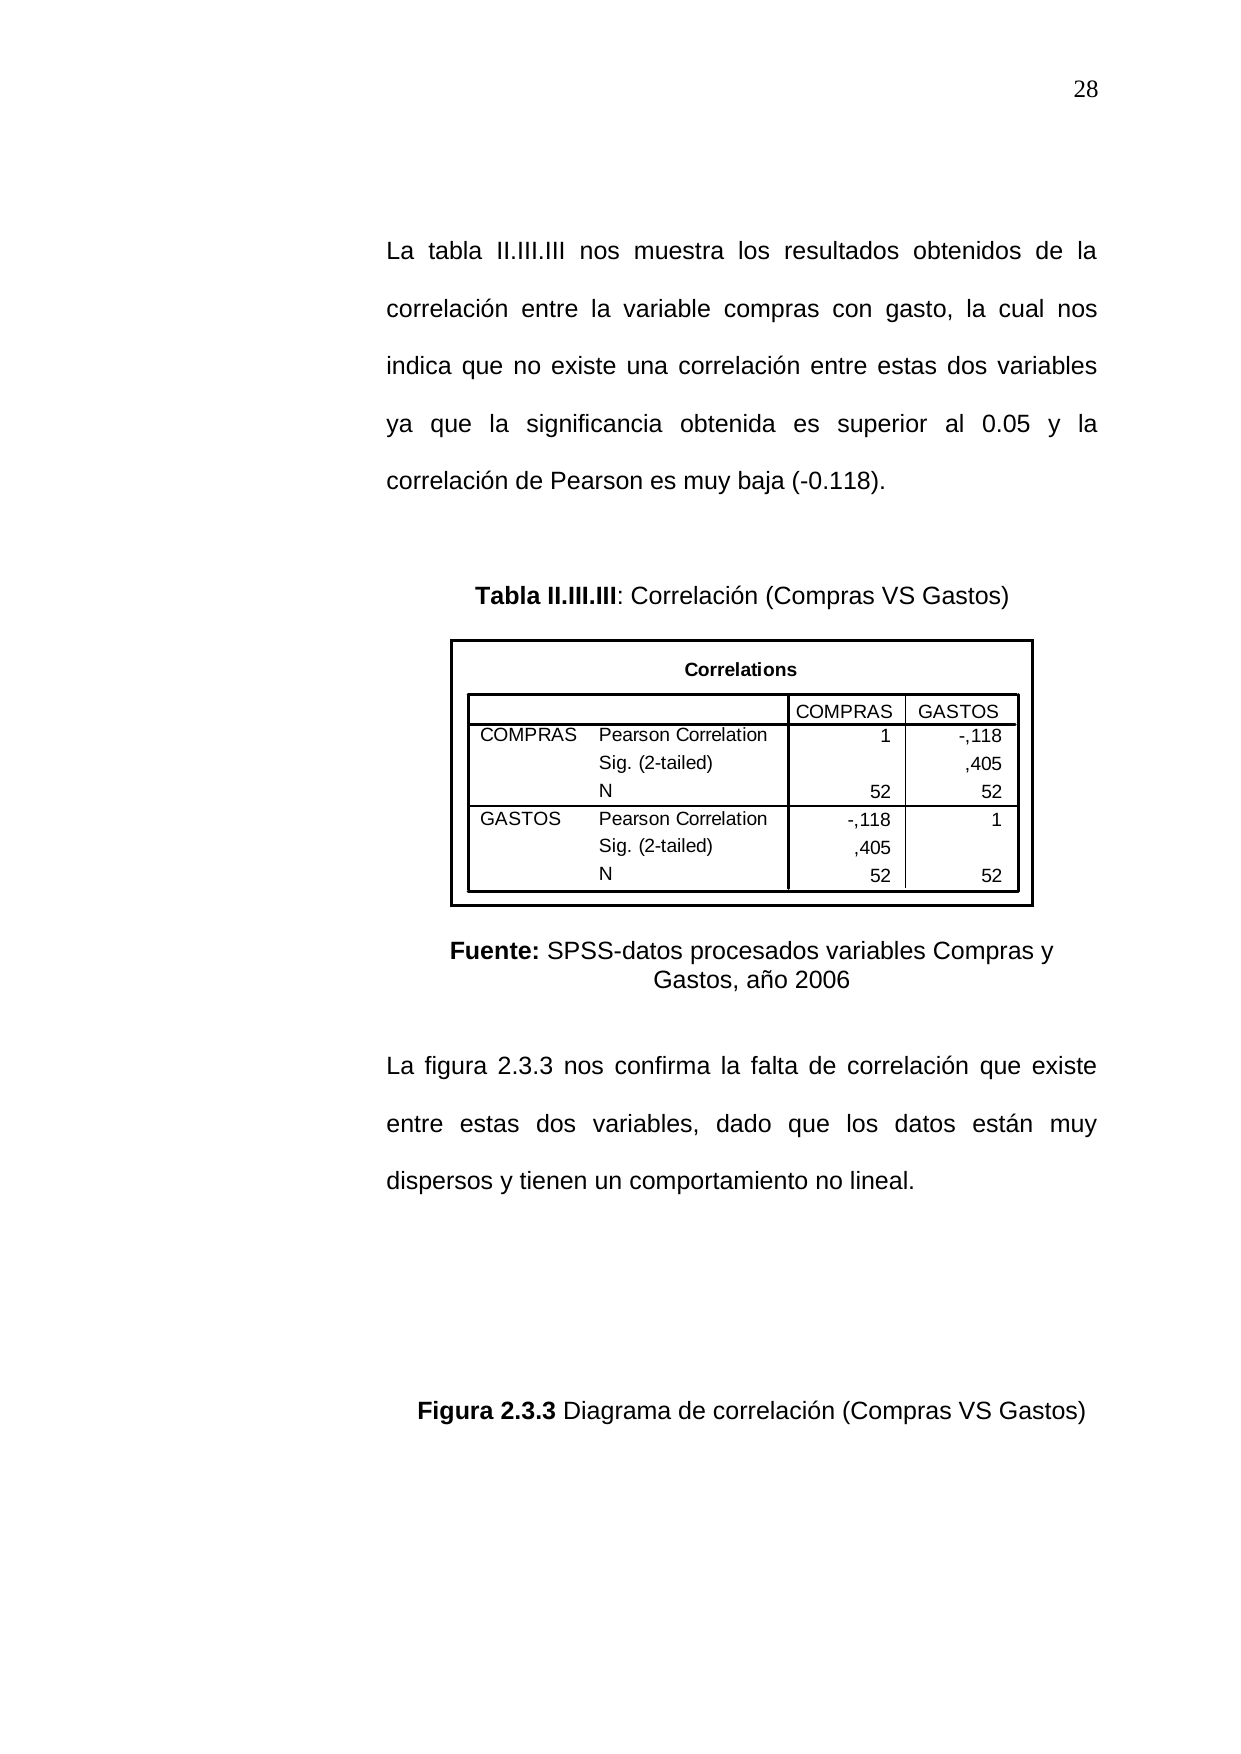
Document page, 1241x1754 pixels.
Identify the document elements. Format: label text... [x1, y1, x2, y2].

text Fuente: SPSS-datos procesados variables Compras y Gastos, año 2006 [405, 936, 1098, 994]
text Figura 2.3.3 Diagrama de correlación (Compras VS Gastos) [405, 1396, 1098, 1425]
text La tabla II.III.III nos muestra los resultados obtenidos de la correlación entre la variable compras con gasto, la cual nos indica que no existe una correlación entre estas dos variables ya que la significancia obtenida es superior al 0.05 y la correlación de Pearson es muy baja (-0.118). [386, 236, 1098, 495]
text Tabla II.III.III: Correlación (Compras VS Gastos) [386, 581, 1098, 610]
text La figura 2.3.3 nos confirma la falta de correlación que existe entre estas dos variables, dado que los datos están muy dispersos y tienen un comportamiento no lineal. [386, 1051, 1098, 1195]
